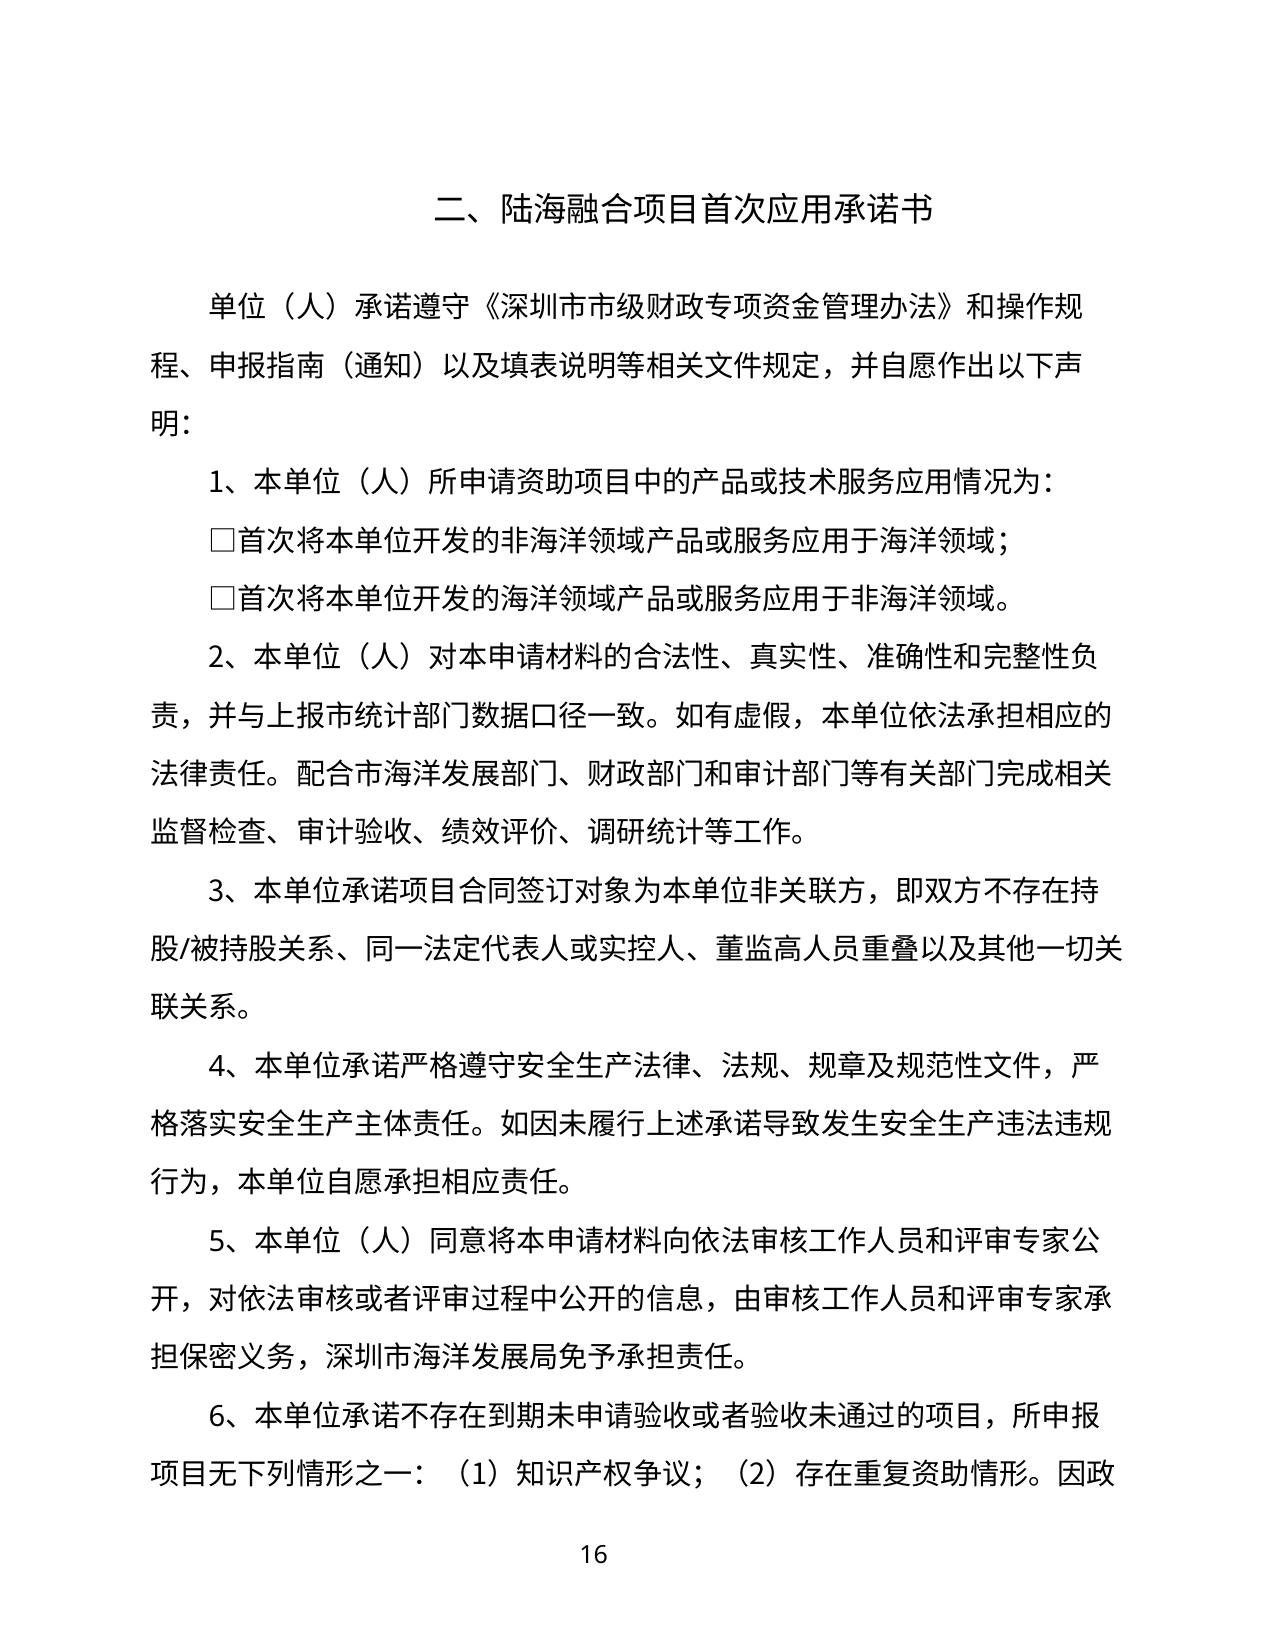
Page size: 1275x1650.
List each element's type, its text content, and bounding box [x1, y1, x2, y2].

text 单位（人）承诺遵守《深圳市市级财政专项资金管理办法》和操作规程、申报指南（通知）以及填表说明等相关文件规定，并自愿作出以下声明： [150, 271, 1125, 446]
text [150, 1379, 1125, 1496]
text 二、陆海融合项目首次应用承诺书 [150, 175, 1125, 233]
text □首次将本单位开发的非海洋领域产品或服务应用于海洋领域； [150, 504, 1125, 563]
text 5、本单位（人）同意将本申请材料向依法审核工作人员和评审专家公开，对依法审核或者评审过程中公开的信息，由审核工作人员和评审专家承担保密义务，深圳市海洋发展局免予承担责任。 [150, 1204, 1125, 1379]
text □首次将本单位开发的海洋领域产品或服务应用于非海洋领域。 [150, 563, 1125, 621]
text 4、本单位承诺严格遵守安全生产法律、法规、规章及规范性文件，严格落实安全生产主体责任。如因未履行上述承诺导致发生安全生产违法违规行为，本单位自愿承担相应责任。 [150, 1029, 1125, 1204]
text 1、本单位（人）所申请资助项目中的产品或技术服务应用情况为： [150, 446, 1125, 504]
list 本单位承诺项目合同签订对象为本单位非关联方，即双方不存在持股/被持股关系、同一法定代表人或实控人、董监高人员重叠以及其他一切关联关系。 [150, 854, 1125, 1029]
list 本单位（人）对本申请材料的合法性、真实性、准确性和完整性负责，并与上报市统计部门数据口径一致。如有虚假，本单位依法承担相应的法律责任。配合市海洋发展部门、财政部门和审计部门等有关部门完成相关监督检查、审计验收、绩效评价、调研统计等工作。 [150, 621, 1125, 854]
